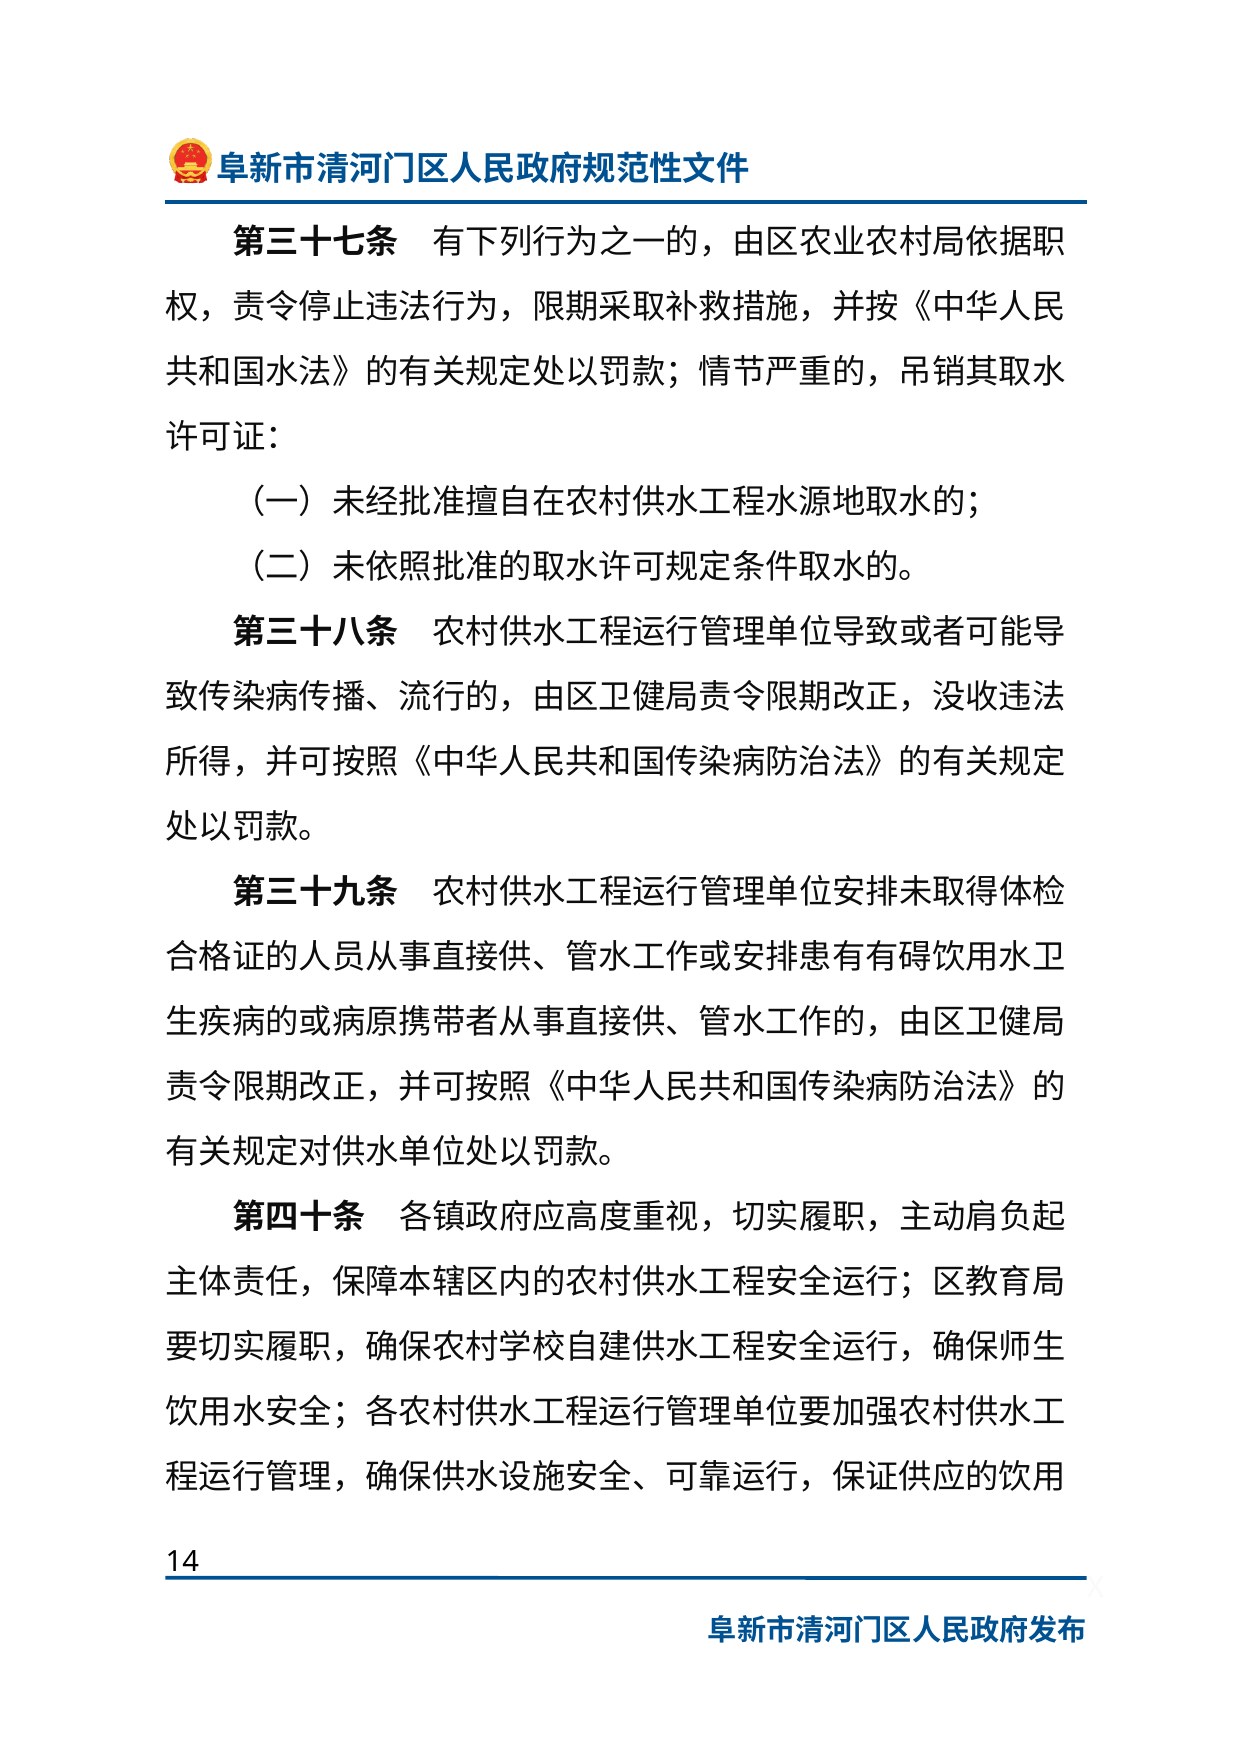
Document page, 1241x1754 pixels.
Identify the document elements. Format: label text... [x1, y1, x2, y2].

text 第三十八条 农村供水工程运行管理单位导致或者可能导致传染病传播、流行的，由区卫健局责令限期改正，没收违法所得，并可按照《中华人民共和国传染病防治法》的有关规定处以罚款。 [165, 596, 1087, 856]
text 第三十七条 有下列行为之一的，由区农业农村局依据职权，责令停止违法行为，限期采取补救措施，并按《中华人民共和国水法》的有关规定处以罚款；情节严重的，吊销其取水许可证： [165, 206, 1087, 466]
text （二）未依照批准的取水许可规定条件取水的。 [165, 531, 1087, 596]
text 第三十九条 农村供水工程运行管理单位安排未取得体检合格证的人员从事直接供、管水工作或安排患有有碍饮用水卫生疾病的或病原携带者从事直接供、管水工作的，由区卫健局责令限期改正，并可按照《中华人民共和国传染病防治法》的有关规定对供水单位处以罚款。 [165, 856, 1087, 1181]
picture [165, 136, 216, 187]
text （一）未经批准擅自在农村供水工程水源地取水的； [165, 466, 1087, 531]
